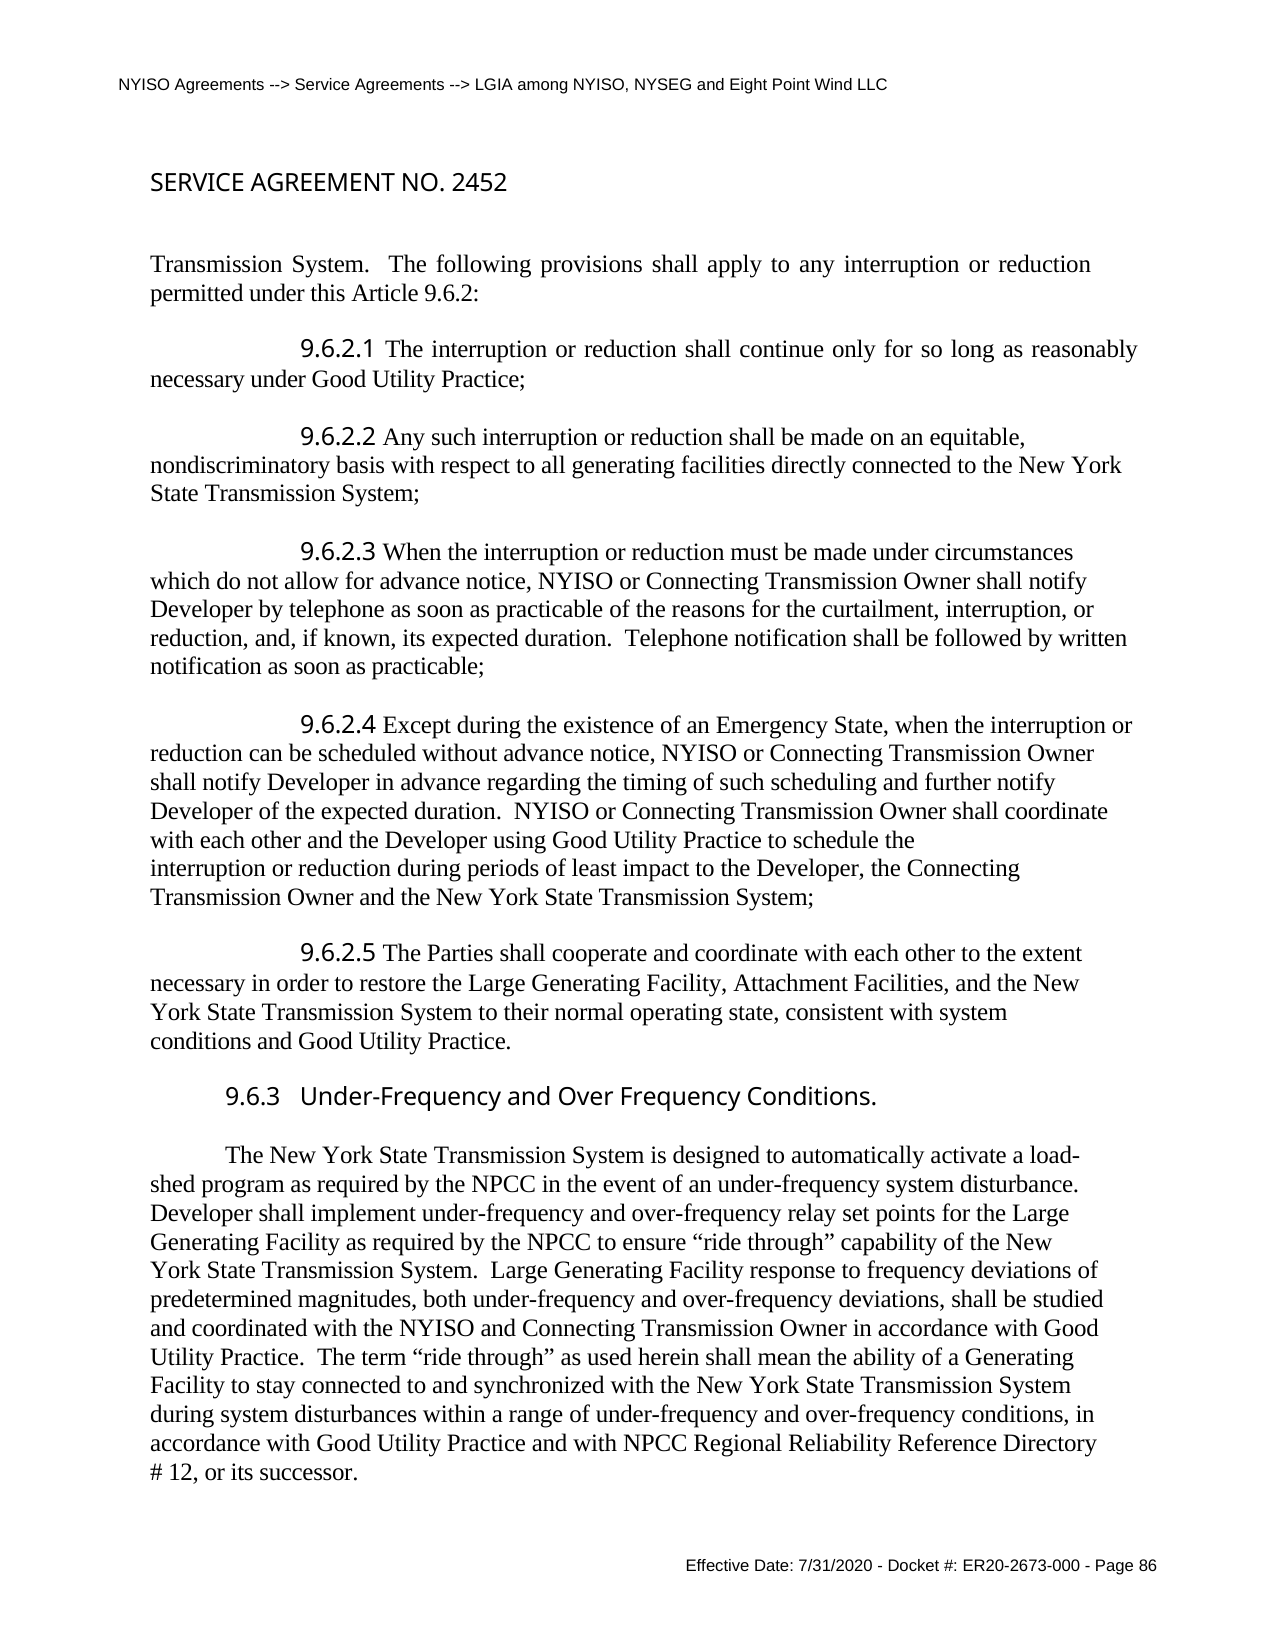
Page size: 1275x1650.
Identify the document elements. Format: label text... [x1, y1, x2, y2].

text Transmission System. The following provisions shall apply to any interruption or reduction permitted under this Article 9.6.2: [150, 249, 1091, 307]
text 9.6.2.1 The interruption or reduction shall continue only for so long as reasonably necessary under Good Utility Practice; [150, 334, 1139, 393]
text 9.6.2.2 Any such interruption or reduction shall be made on an equitable, nondiscriminatory basis with respect to all generating facilities directly connected to the New York State Transmission System; [150, 423, 1125, 507]
text The New York State Transmission System is designed to automatically activate a load- shed program as required by the NPCC in the event of an under-frequency system disturbance. Developer shall implement under-frequency and over-frequency relay set points for the Large Generating Facility as required by the NPCC to ensure “ride through” capability of the New York State Transmission System. Large Generating Facility response to frequency deviations of predetermined magnitudes, both under-frequency and over-frequency deviations, shall be studied and coordinated with the NYISO and Connecting Transmission Owner in accordance with Good Utility Practice. The term “ride through” as used herein shall mean the ability of a Generating Facility to stay connected to and synchronized with the New York State Transmission System during system disturbances within a range of under-frequency and over-frequency conditions, in accordance with Good Utility Practice and with NPCC Regional Reliability Reference Directory # 12, or its successor. [150, 1141, 1143, 1486]
text which do not allow for advance notice, NYISO or Connecting Transmission Owner shall notify Developer by telephone as soon as practicable of the reasons for the curtailment, interruption, or reduction, and, if known, its expected duration. Telephone notification shall be followed by written notification as soon as practicable; [150, 567, 1134, 680]
text 9.6.2.4 Except during the existence of an Emergency State, when the interruption or reduction can be scheduled without advance notice, NYISO or Connecting Transmission Owner shall notify Developer in advance regarding the timing of such scheduling and further notify Developer of the expected duration. NYISO or Connecting Transmission Owner shall coordinate with each other and the Developer using Good Utility Practice to schedule the interruption or reduction during periods of least impact to the Developer, the Connecting Transmission Owner and the New York State Transmission System; [150, 710, 1133, 911]
text 9.6.3 Under-Frequency and Over Frequency Conditions. [225, 1083, 1275, 1111]
text SERVICE AGREEMENT NO. 2452 [150, 168, 1275, 197]
text 9.6.2.3 When the interruption or reduction must be made under circumstances [300, 537, 1275, 566]
text 9.6.2.5 The Parties shall cooperate and coordinate with each other to the extent necessary in order to restore the Large Generating Facility, Attachment Facilities, and the New York State Transmission System to their normal operating state, consistent with system conditions and Good Utility Practice. [150, 938, 1119, 1055]
